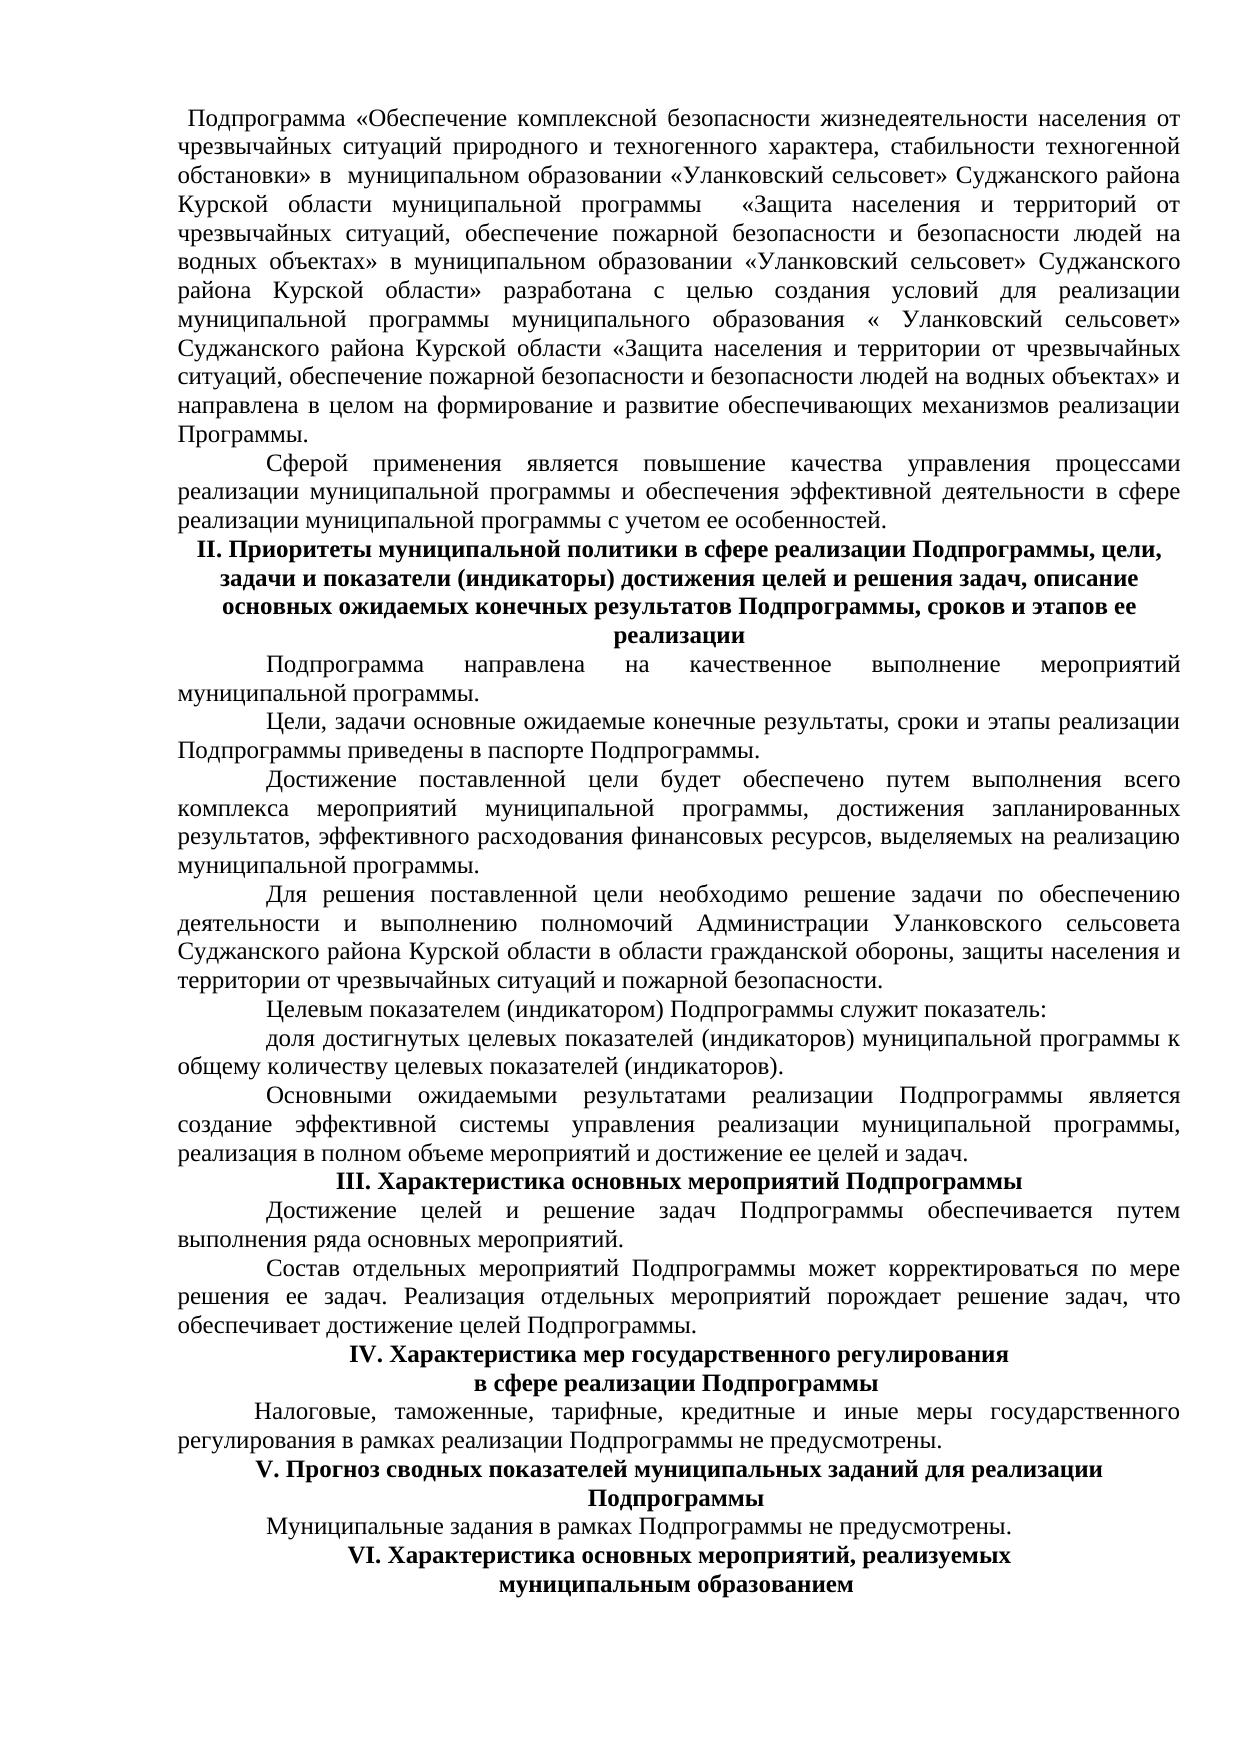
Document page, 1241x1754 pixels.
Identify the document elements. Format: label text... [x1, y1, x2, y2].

text VI. Характеристика основных мероприятий, реализуемых [177, 1540, 1181, 1569]
text Цели, задачи основные ожидаемые конечные результаты, сроки и этапы реализации Подпрограммы приведены в паспорте Подпрограммы. [177, 706, 1181, 764]
text Основными ожидаемыми результатами реализации Подпрограммы является создание эффективной системы управления реализации муниципальной программы, реализация в полном объеме мероприятий и достижение ее целей и задач. [177, 1080, 1181, 1166]
text IV. Характеристика мер государственного регулирования [177, 1339, 1181, 1368]
text Достижение целей и решение задач Подпрограммы обеспечивается путем выполнения ряда основных мероприятий. [177, 1195, 1181, 1253]
text Подпрограмма «Обеспечение комплексной безопасности жизнедеятельности населения от чрезвычайных ситуаций природного и техногенного характера, стабильности техногенной обстановки» в муниципальном образовании «Уланковский сельсовет» Суджанского района Курской области муниципальной программы «Защита населения и территорий от чрезвычайных ситуаций, обеспечение пожарной безопасности и безопасности людей на водных объектах» в муниципальном образовании «Уланковский сельсовет» Суджанского района Курской области» разработана с целью создания условий для реализации муниципальной программы муниципального образования « Уланковский сельсовет» Суджанского района Курской области «Защита населения и территории от чрезвычайных ситуаций, обеспечение пожарной безопасности и безопасности людей на водных объектах» и направлена в целом на формирование и развитие обеспечивающих механизмов реализации Программы. [177, 103, 1181, 448]
text Налоговые, таможенные, тарифные, кредитные и иные меры государственного регулирования в рамках реализации Подпрограммы не предусмотрены. [177, 1396, 1181, 1454]
text Сферой применения является повышение качества управления процессами реализации муниципальной программы и обеспечения эффективной деятельности в сфере реализации муниципальной программы с учетом ее особенностей. [177, 448, 1181, 534]
text Муниципальные задания в рамках Подпрограммы не предусмотрены. [177, 1511, 1181, 1540]
text III. Характеристика основных мероприятий Подпрограммы [177, 1166, 1181, 1195]
text Целевым показателем (индикатором) Подпрограммы служит показатель: [177, 994, 1181, 1023]
text II. Приоритеты муниципальной политики в сфере реализации Подпрограммы, цели, задачи и показатели (индикаторы) достижения целей и решения задач, описание основных ожидаемых конечных результатов Подпрограммы, сроков и этапов ее реализации [177, 534, 1181, 649]
text Для решения поставленной цели необходимо решение задачи по обеспечению деятельности и выполнению полномочий Администрации Уланковского сельсовета Суджанского района Курской области в области гражданской обороны, защиты населения и территории от чрезвычайных ситуаций и пожарной безопасности. [177, 879, 1181, 994]
text доля достигнутых целевых показателей (индикаторов) муниципальной программы к общему количеству целевых показателей (индикаторов). [177, 1023, 1181, 1080]
text Подпрограмма направлена на качественное выполнение мероприятий муниципальной программы. [177, 649, 1181, 706]
text муниципальным образованием [177, 1569, 1181, 1598]
text V. Прогноз сводных показателей муниципальных заданий для реализации Подпрограммы [177, 1454, 1181, 1511]
text Состав отдельных мероприятий Подпрограммы может корректироваться по мере решения ее задач. Реализация отдельных мероприятий порождает решение задач, что обеспечивает достижение целей Подпрограммы. [177, 1253, 1181, 1339]
text Достижение поставленной цели будет обеспечено путем выполнения всего комплекса мероприятий муниципальной программы, достижения запланированных результатов, эффективного расходования финансовых ресурсов, выделяемых на реализацию муниципальной программы. [177, 764, 1181, 879]
text в сфере реализации Подпрограммы [177, 1368, 1181, 1396]
